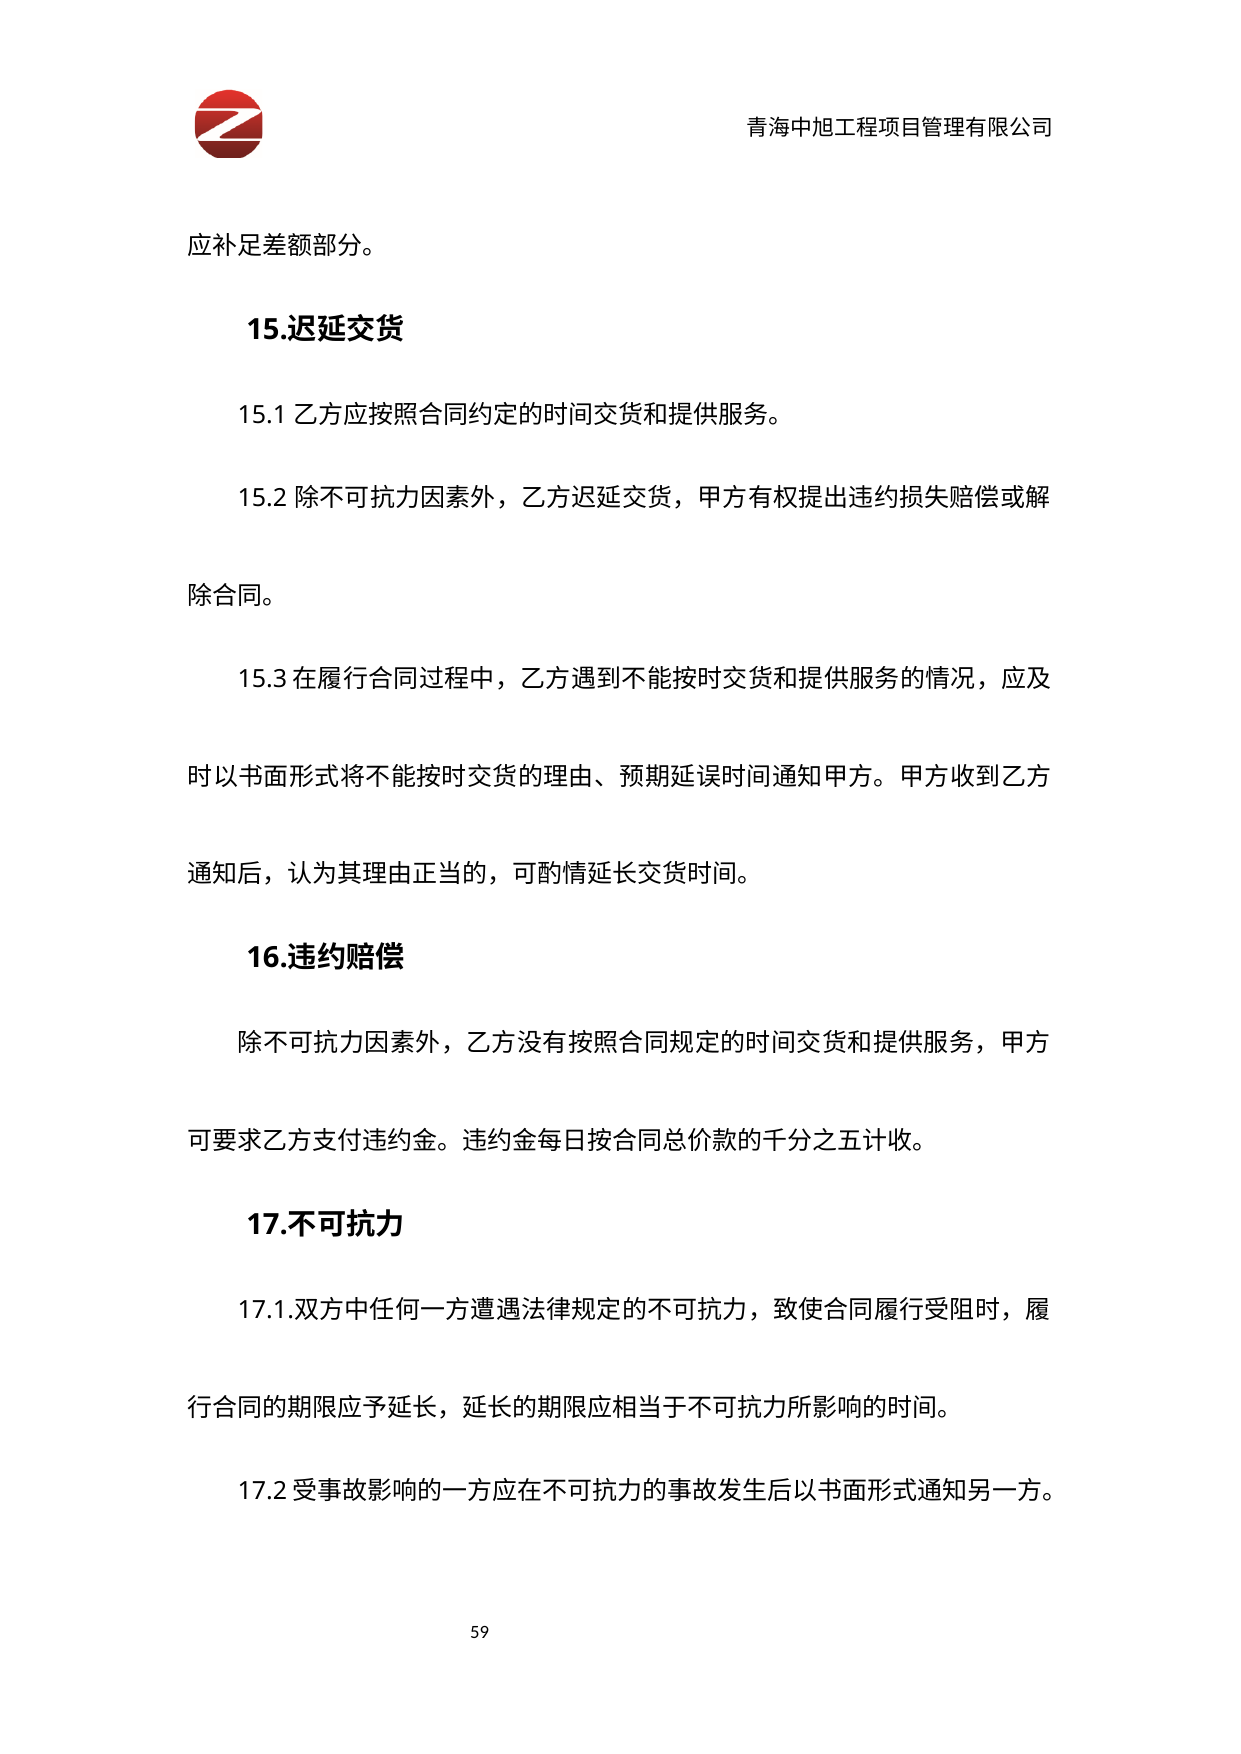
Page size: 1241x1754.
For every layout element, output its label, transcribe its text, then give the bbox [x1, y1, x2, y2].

picture [193, 89, 262, 156]
text 17.2受事故影响的一方应在不可抗力的事故发生后以书面形式通知另一方。 [187, 1456, 1053, 1521]
text 15.迟延交货 [187, 294, 1053, 359]
text 17.1.双方中任何一方遭遇法律规定的不可抗力，致使合同履行受阻时，履行合同的期限应予延长，延长的期限应相当于不可抗力所影响的时间。 [187, 1275, 1053, 1438]
text 14.3乙方收到甲方发出的索赔通知之日起5个工作日内未作答复的，甲方可从合同款或履约保证金中扣回索赔金额，如金额不足以补偿索赔金额，乙方应补足差额部分。 [187, 211, 1053, 276]
text 16.违约赔偿 [187, 922, 1053, 987]
text 17.不可抗力 [187, 1189, 1053, 1254]
text 除不可抗力因素外，乙方没有按照合同规定的时间交货和提供服务，甲方可要求乙方支付违约金。违约金每日按合同总价款的千分之五计收。 [187, 1008, 1053, 1171]
text 15.3在履行合同过程中，乙方遇到不能按时交货和提供服务的情况，应及时以书面形式将不能按时交货的理由、预期延误时间通知甲方。甲方收到乙方通知后，认为其理由正当的，可酌情延长交货时间。 [187, 644, 1053, 904]
text 15.2 除不可抗力因素外，乙方迟延交货，甲方有权提出违约损失赔偿或解除合同。 [187, 463, 1053, 626]
text 15.1 乙方应按照合同约定的时间交货和提供服务。 [187, 380, 1053, 445]
